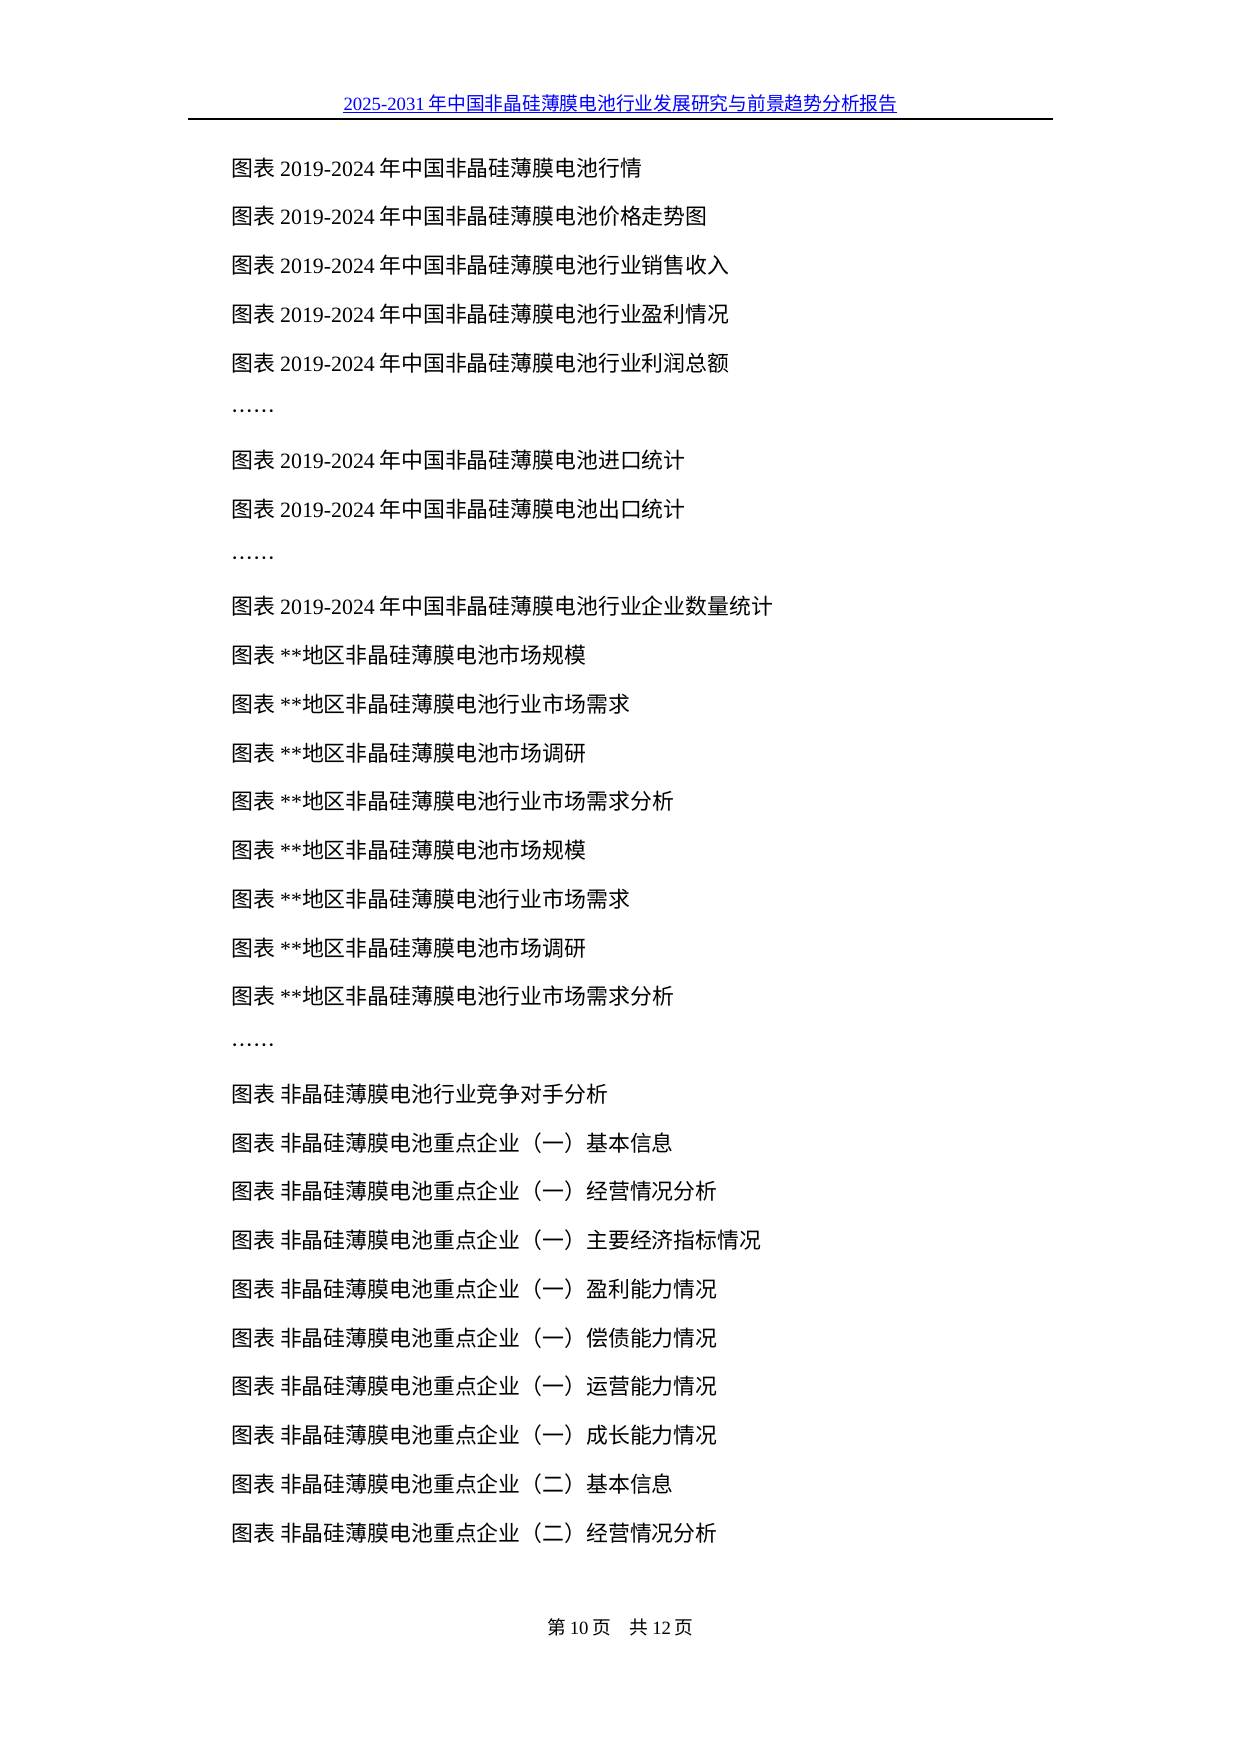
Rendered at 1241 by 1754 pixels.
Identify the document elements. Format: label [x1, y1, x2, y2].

text [187, 150, 1053, 1548]
